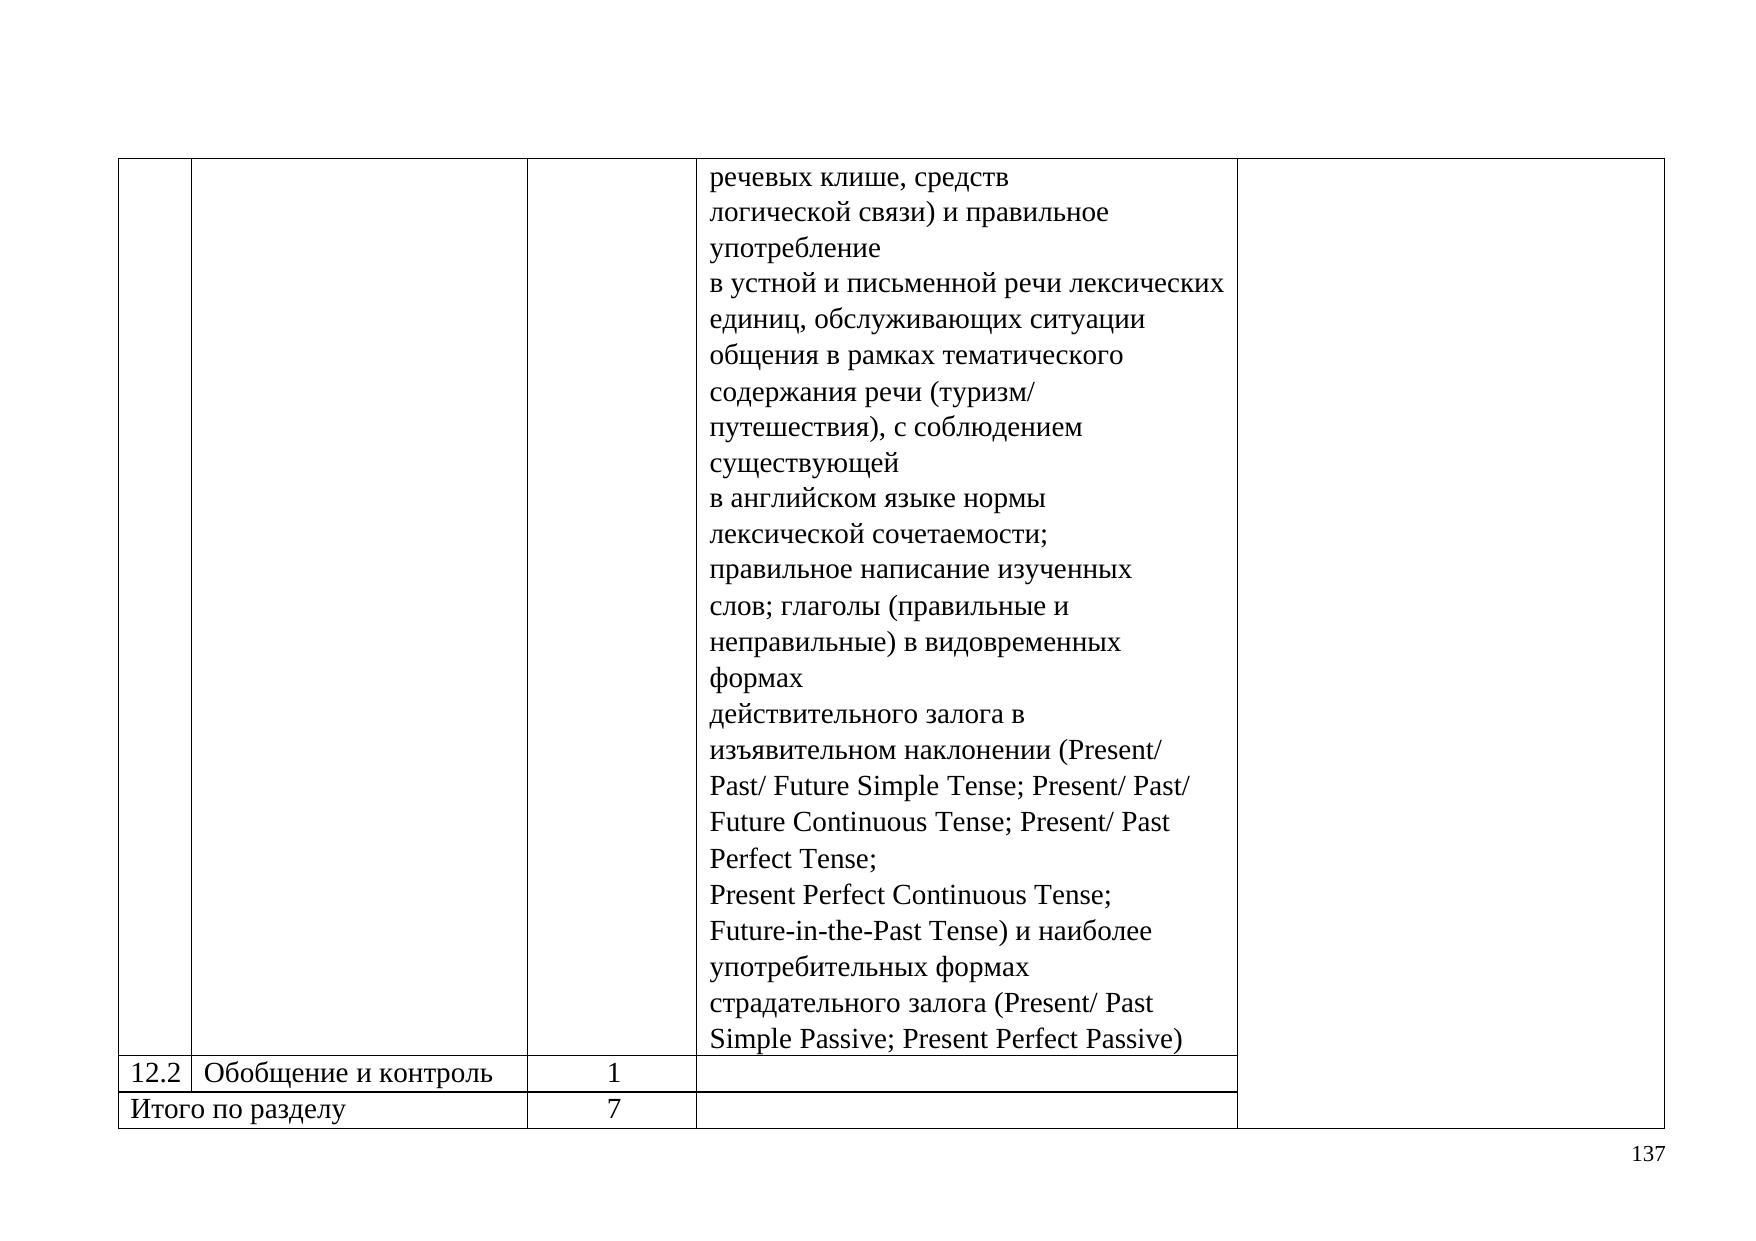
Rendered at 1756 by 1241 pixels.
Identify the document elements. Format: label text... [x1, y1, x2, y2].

table_header [528, 159, 696, 1055]
table_cell [697, 1056, 1237, 1091]
table_cell 1 [528, 1056, 696, 1091]
table_cell 7 [528, 1093, 696, 1128]
table_cell 12.2 [119, 1056, 191, 1091]
table_header [192, 159, 527, 1055]
table_cell Итого по разделу [119, 1093, 527, 1128]
table_header [1238, 159, 1664, 1128]
table_cell [697, 1093, 1237, 1128]
table_header [119, 159, 191, 1055]
table_header речевых клише, средств логической связи) и правильное употребление в устной и письменной речи лексических единиц, обслуживающих ситуации общения в рамках тематического содержания речи (туризм/ путешествия), с соблюдением существующей в английском языке нормы лексической сочетаемости; правильное написание изученных слов; глаголы (правильные и неправильные) в видовременных формах действительного залога в изъявительном наклонении (Present/ Past/ Future Simple Tense; Present/ Past/ Future Continuous Tense; Present/ Past Perfect Tense; Present Perfect Continuous Tense; Future-in-the-Past Tense) и наиболее употребительных формах страдательного залога (Present/ Past Simple Passive; Present Perfect Passive) [697, 159, 1237, 1055]
table_cell Обобщение и контроль [192, 1056, 527, 1091]
